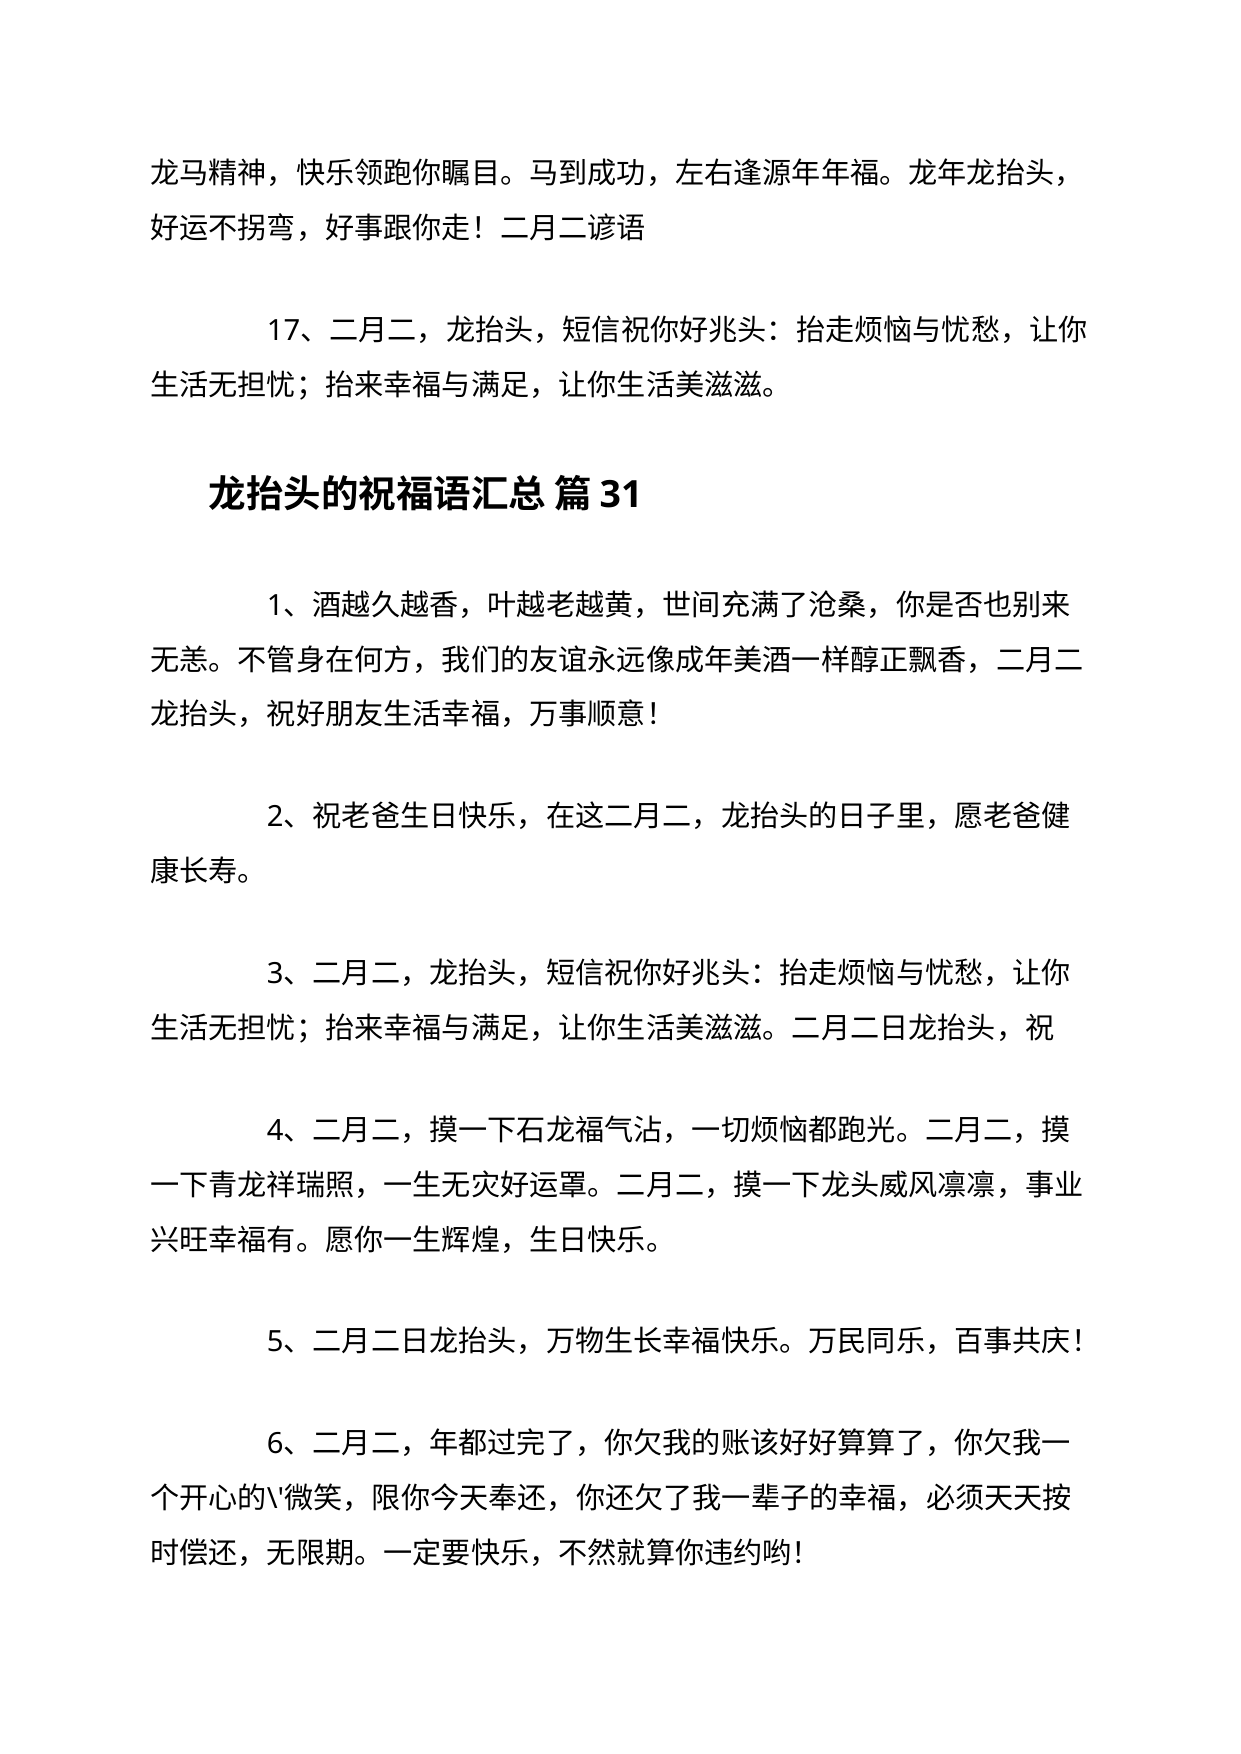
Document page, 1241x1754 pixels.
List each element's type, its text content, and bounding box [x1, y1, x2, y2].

text 2、祝老爸生日快乐，在这二月二，龙抬头的日子里，愿老爸健康长寿。 [150, 793, 1090, 890]
text 1、酒越久越香，叶越老越黄，世间充满了沧桑，你是否也别来无恙。不管身在何方，我们的友谊永远像成年美酒一样醇正飘香，二月二龙抬头，祝好朋友生活幸福，万事顺意！ [150, 581, 1090, 733]
text 4、二月二，摸一下石龙福气沾，一切烦恼都跑光。二月二，摸一下青龙祥瑞照，一生无灾好运罩。二月二，摸一下龙头威风凛凛，事业兴旺幸福有。愿你一生辉煌，生日快乐。 [150, 1106, 1090, 1258]
text 3、二月二，龙抬头，短信祝你好兆头：抬走烦恼与忧愁，让你生活无担忧；抬来幸福与满足，让你生活美滋滋。二月二日龙抬头，祝 [150, 949, 1090, 1047]
text 17、二月二，龙抬头，短信祝你好兆头：抬走烦恼与忧愁，让你生活无担忧；抬来幸福与满足，让你生活美滋滋。 [150, 307, 1090, 404]
text 5、二月二日龙抬头，万物生长幸福快乐。万民同乐，百事共庆！ [150, 1318, 1090, 1360]
text 6、二月二，年都过完了，你欠我的账该好好算算了，你欠我一个开心的\'微笑，限你今天奉还，你还欠了我一辈子的幸福，必须天天按时偿还，无限期。一定要快乐，不然就算你违约哟！ [150, 1420, 1090, 1572]
text 龙抬头的祝福语汇总 篇31 [150, 463, 1090, 518]
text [150, 150, 1090, 247]
